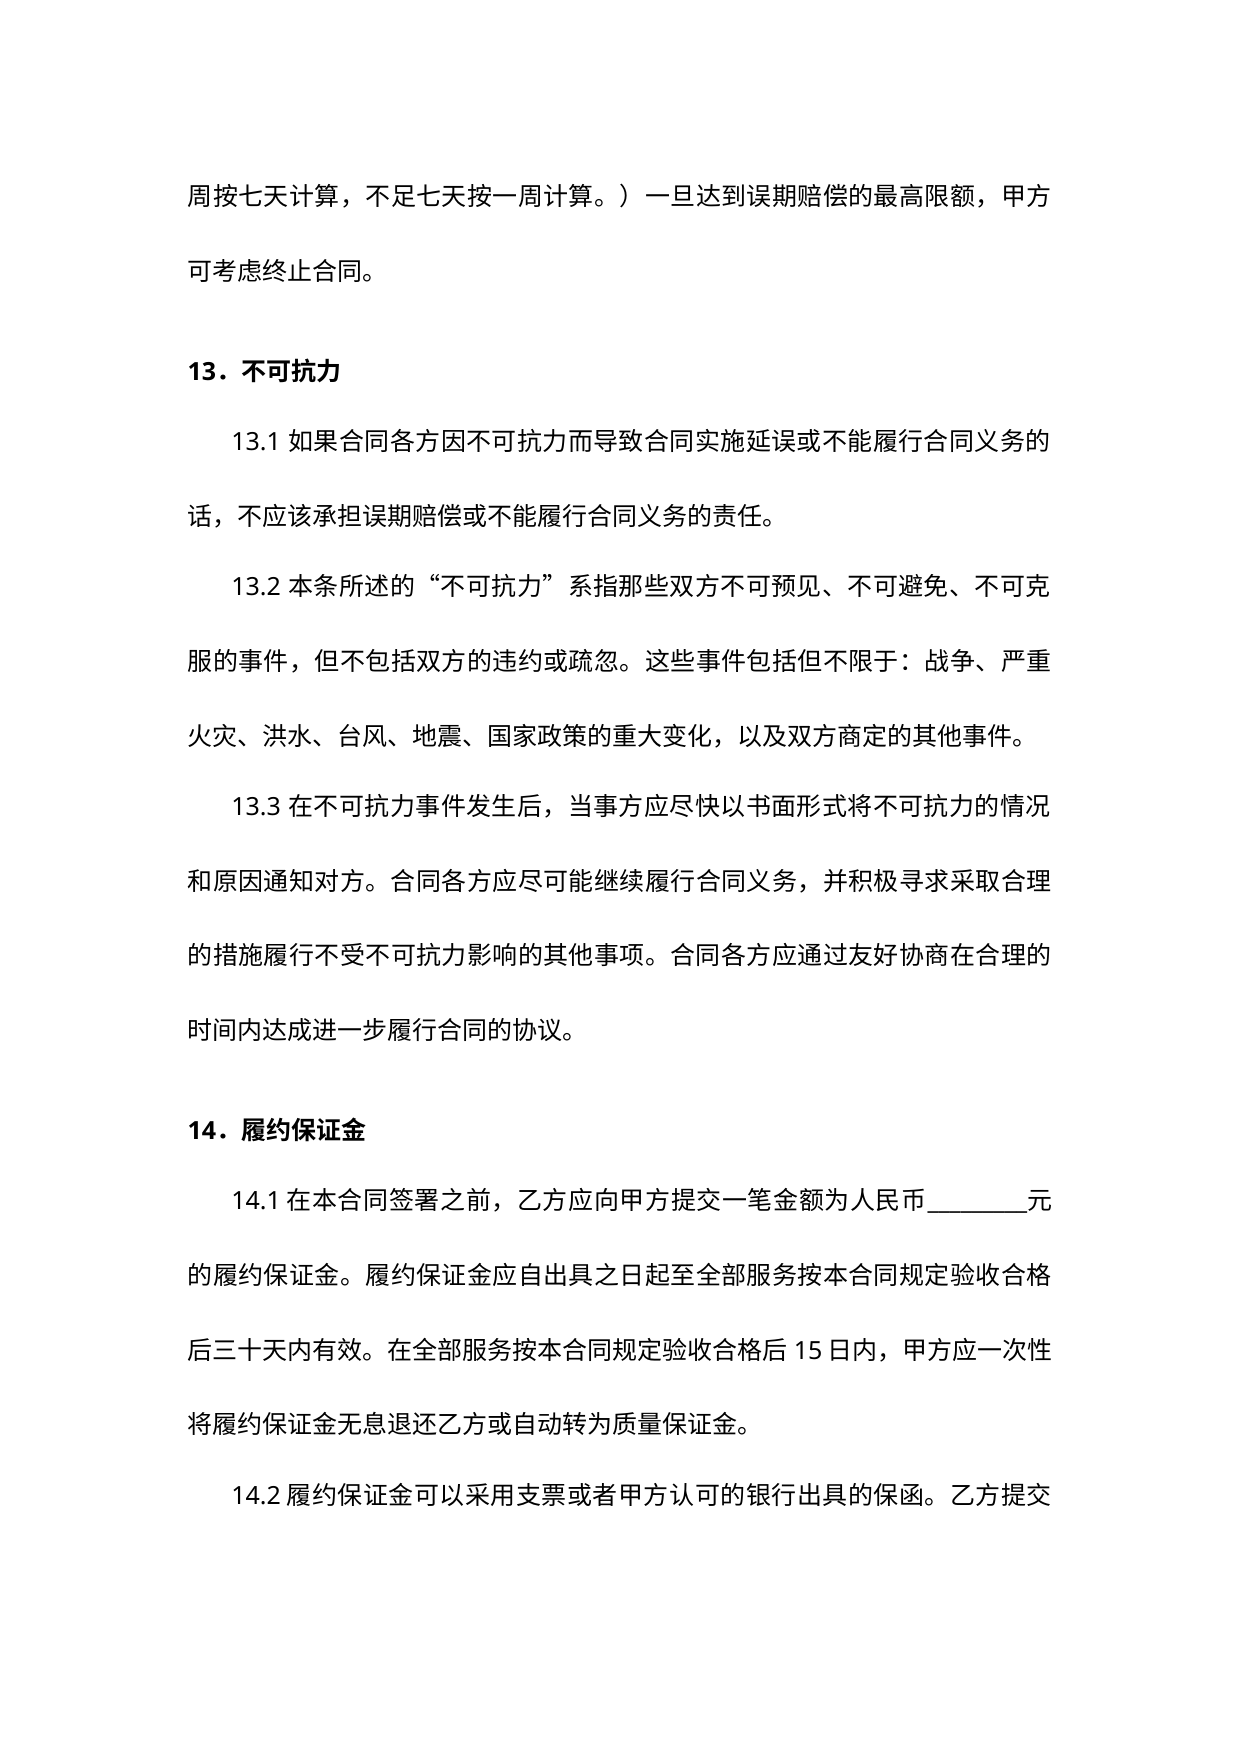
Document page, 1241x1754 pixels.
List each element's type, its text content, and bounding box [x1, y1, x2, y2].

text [187, 1461, 1053, 1526]
text 13.3 在不可抗力事件发生后，当事方应尽快以书面形式将不可抗力的情况和原因通知对方。合同各方应尽可能继续履行合同义务，并积极寻求采取合理的措施履行不受不可抗力影响的其他事项。合同各方应通过友好协商在合理的时间内达成进一步履行合同的协议。 [187, 772, 1053, 1061]
text 13.1 如果合同各方因不可抗力而导致合同实施延误或不能履行合同义务的话，不应该承担误期赔偿或不能履行合同义务的责任。 [187, 407, 1053, 547]
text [187, 162, 1053, 302]
text 14.1在本合同签署之前，乙方应向甲方提交一笔金额为人民币_________元的履约保证金。履约保证金应自出具之日起至全部服务按本合同规定验收合格后三十天内有效。在全部服务按本合同规定验收合格后15日内，甲方应一次性将履约保证金无息退还乙方或自动转为质量保证金。 [187, 1166, 1053, 1456]
text 13．不可抗力 [187, 337, 1053, 402]
text 13.2 本条所述的“不可抗力”系指那些双方不可预见、不可避免、不可克服的事件，但不包括双方的违约或疏忽。这些事件包括但不限于：战争、严重火灾、洪水、台风、地震、国家政策的重大变化，以及双方商定的其他事件。 [187, 552, 1053, 767]
text 14．履约保证金 [187, 1096, 1053, 1161]
